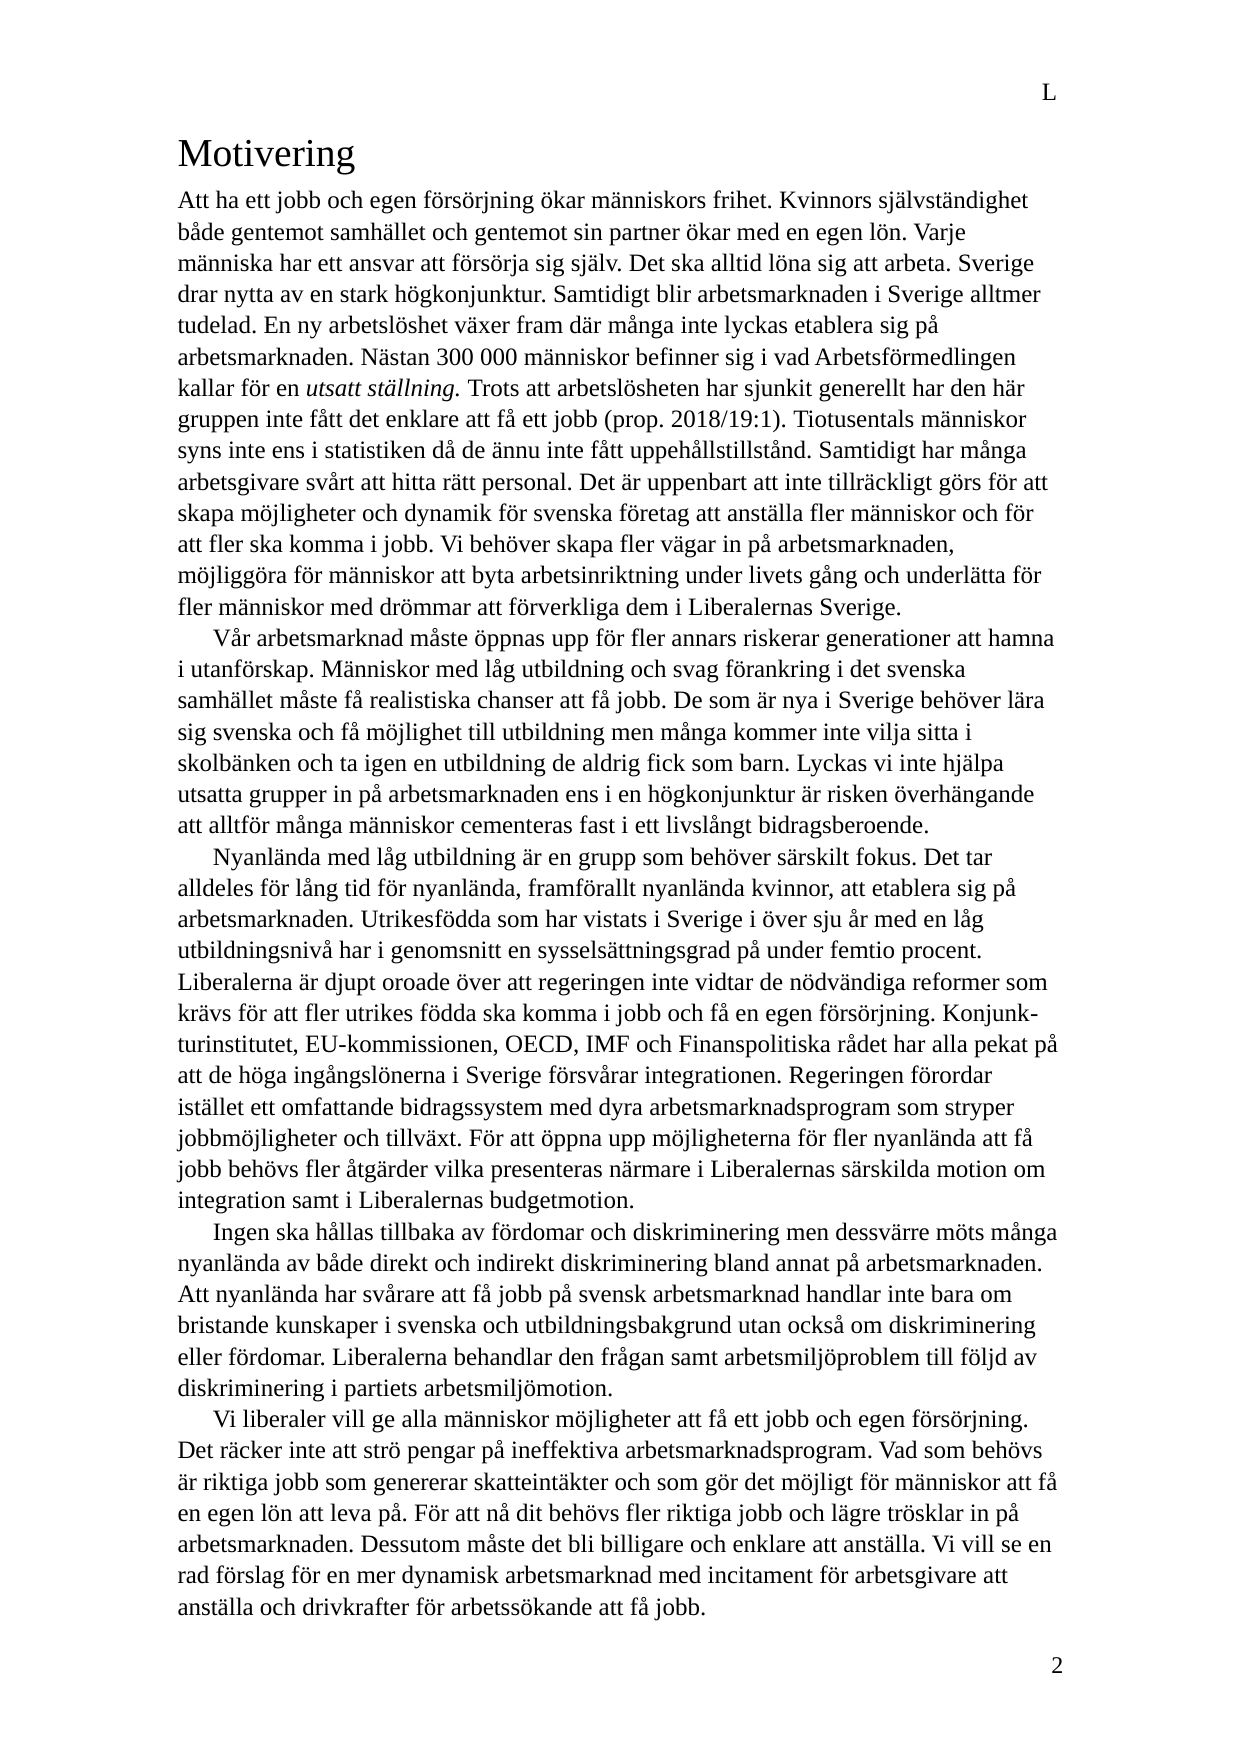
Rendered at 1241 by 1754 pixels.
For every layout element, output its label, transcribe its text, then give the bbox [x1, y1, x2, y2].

text Vi liberaler vill ge alla människor möjligheter att få ett jobb och egen försörjning. Det räcker inte att strö pengar på ineffektiva arbetsmarknadsprogram. Vad som behövs är riktiga jobb som genererar skatteintäkter och som gör det möjligt för människor att få en egen lön att leva på. För att nå dit behövs fler riktiga jobb och lägre trösklar in på arbetsmarknaden. Dessutom måste det bli billigare och enklare att anställa. Vi vill se en rad förslag för en mer dynamisk arbetsmarknad med incitament för arbetsgivare att anställa och drivkrafter för arbetssökande att få jobb. [177, 1402, 1063, 1620]
text Nyanlända med låg utbildning är en grupp som behöver särskilt fokus. Det tar alldeles för lång tid för nyanlända, framförallt nyanlända kvinnor, att etablera sig på arbetsmarknaden. Utrikesfödda som har vistats i Sverige i över sju år med en låg utbildningsnivå har i genomsnitt en sysselsättningsgrad på under femtio procent. Liberalerna är djupt oroade över att regeringen inte vidtar de nödvändiga reformer som krävs för att fler utrikes födda ska komma i jobb och få en egen försörjning. Konjunkturinstitutet, EU-kommissionen, OECD, IMF och Finanspolitiska rådet har alla pekat på att de höga ingångslönerna i Sverige försvårar integrationen. Regeringen förordar istället ett omfattande bidragssystem med dyra arbetsmarknadsprogram som stryper jobbmöjligheter och tillväxt. För att öppna upp möjligheterna för fler nyanlända att få jobb behövs fler åtgärder vilka presenteras närmare i Liberalernas särskilda motion om integration samt i Liberalernas budgetmotion. [177, 839, 1063, 1214]
text Ingen ska hållas tillbaka av fördomar och diskriminering men dessvärre möts många nyanlända av både direkt och indirekt diskriminering bland annat på arbetsmarknaden. Att nyanlända har svårare att få jobb på svensk arbetsmarknad handlar inte bara om bristande kunskaper i svenska och utbildningsbakgrund utan också om diskriminering eller fördomar. Liberalerna behandlar den frågan samt arbetsmiljöproblem till följd av diskriminering i partiets arbetsmiljömotion. [177, 1214, 1063, 1402]
text Att ha ett jobb och egen försörjning ökar människors frihet. Kvinnors självständighet både gentemot samhället och gentemot sin partner ökar med en egen lön. Varje människa har ett ansvar att försörja sig själv. Det ska alltid löna sig att arbeta. Sverige drar nytta av en stark högkonjunktur. Samtidigt blir arbetsmarknaden i Sverige alltmer tudelad. En ny arbetslöshet växer fram där många inte lyckas etablera sig på arbetsmarknaden. Nästan 300 000 människor befinner sig i vad Arbetsförmedlingen kallar för en utsatt ställning. Trots att arbetslösheten har sjunkit generellt har den här gruppen inte fått det enklare att få ett jobb (prop. 2018/19:1). Tiotusentals människor syns inte ens i statistiken då de ännu inte fått uppehållstillstånd. Samtidigt har många arbetsgivare svårt att hitta rätt personal. Det är uppenbart att inte tillräckligt görs för att skapa möjligheter och dynamik för svenska företag att anställa fler människor och för att fler ska komma i jobb. Vi behöver skapa fler vägar in på arbetsmarknaden, möjliggöra för människor att byta arbetsinriktning under livets gång och underlätta för fler människor med drömmar att förverkliga dem i Liberalernas Sverige. [177, 183, 1063, 620]
text Vår arbetsmarknad måste öppnas upp för fler annars riskerar generationer att hamna i utanförskap. Människor med låg utbildning och svag förankring i det svenska samhället måste få realistiska chanser att få jobb. De som är nya i Sverige behöver lära sig svenska och få möjlighet till utbildning men många kommer inte vilja sitta i skolbänken och ta igen en utbildning de aldrig fick som barn. Lyckas vi inte hjälpa utsatta grupper in på arbetsmarknaden ens i en högkonjunktur är risken överhängande att alltför många människor cementeras fast i ett livslångt bidragsberoende. [177, 620, 1063, 839]
